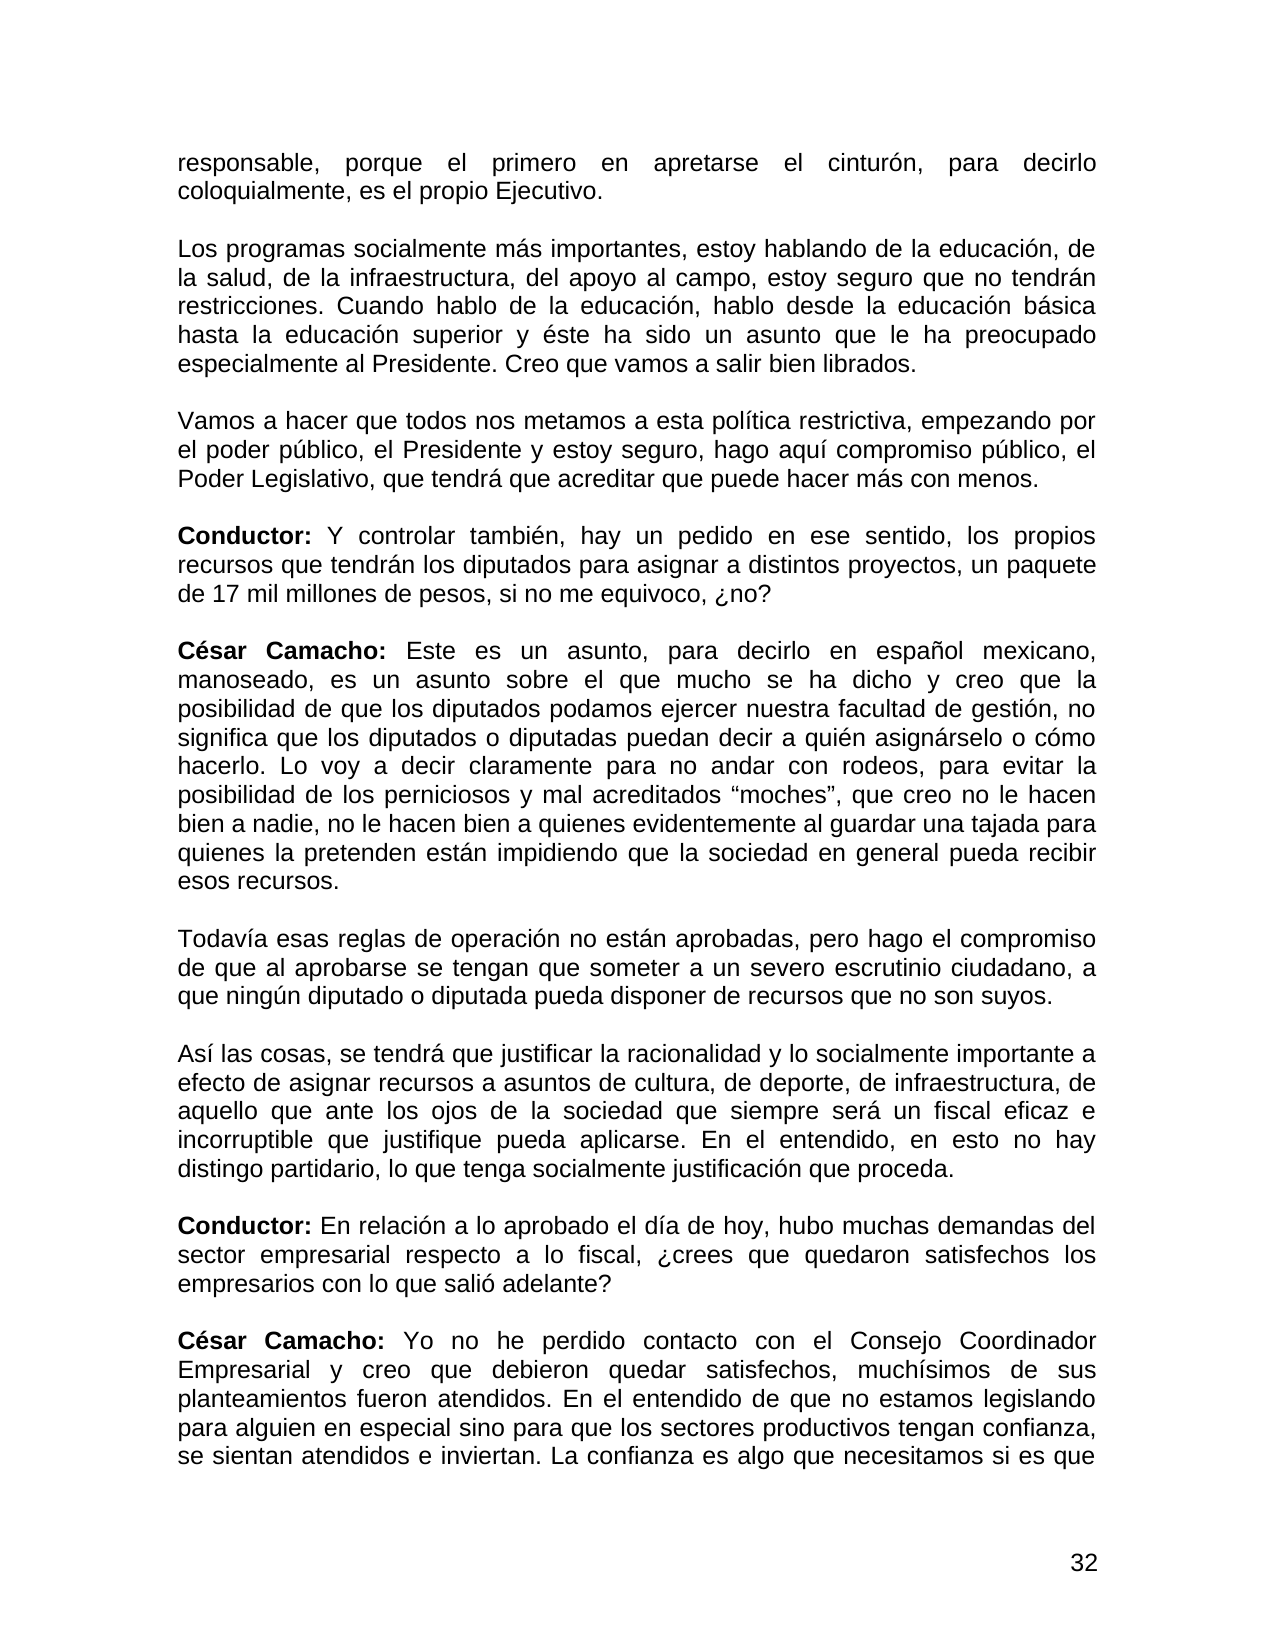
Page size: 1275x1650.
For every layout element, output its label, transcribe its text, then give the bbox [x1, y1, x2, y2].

text Vamos a hacer que todos nos metamos a esta política restrictiva, empezando por el poder público, el Presidente y estoy seguro, hago aquí compromiso público, el Poder Legislativo, que tendrá que acreditar que puede hacer más con menos. [177, 406, 1098, 493]
text Los programas socialmente más importantes, estoy hablando de la educación, de la salud, de la infraestructura, del apoyo al campo, estoy seguro que no tendrán restricciones. Cuando hablo de la educación, hablo desde la educación básica hasta la educación superior y éste ha sido un asunto que le ha preocupado especialmente al Presidente. Creo que vamos a salir bien librados. [177, 234, 1098, 378]
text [177, 1326, 1098, 1470]
text Así las cosas, se tendrá que justificar la racionalidad y lo socialmente importante a efecto de asignar recursos a asuntos de cultura, de deporte, de infraestructura, de aquello que ante los ojos de la sociedad que siempre será un fiscal eficaz e incorruptible que justifique pueda aplicarse. En el entendido, en esto no hay distingo partidario, lo que tenga socialmente justificación que proceda. [177, 1039, 1098, 1183]
text Todavía esas reglas de operación no están aprobadas, pero hago el compromiso de que al aprobarse se tengan que someter a un severo escrutinio ciudadano, a que ningún diputado o diputada pueda disponer de recursos que no son suyos. [177, 924, 1098, 1010]
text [177, 148, 1098, 205]
text César Camacho: Este es un asunto, para decirlo en español mexicano, manoseado, es un asunto sobre el que mucho se ha dicho y creo que la posibilidad de que los diputados podamos ejercer nuestra facultad de gestión, no significa que los diputados o diputadas puedan decir a quién asignárselo o cómo hacerlo. Lo voy a decir claramente para no andar con rodeos, para evitar la posibilidad de los perniciosos y mal acreditados “moches”, que creo no le hacen bien a nadie, no le hacen bien a quienes evidentemente al guardar una tajada para quienes la pretenden están impidiendo que la sociedad en general pueda recibir esos recursos. [177, 636, 1098, 895]
text Conductor: Y controlar también, hay un pedido en ese sentido, los propios recursos que tendrán los diputados para asignar a distintos proyectos, un paquete de 17 mil millones de pesos, si no me equivoco, ¿no? [177, 521, 1098, 608]
text Conductor: En relación a lo aprobado el día de hoy, hubo muchas demandas del sector empresarial respecto a lo fiscal, ¿crees que quedaron satisfechos los empresarios con lo que salió adelante? [177, 1211, 1098, 1298]
